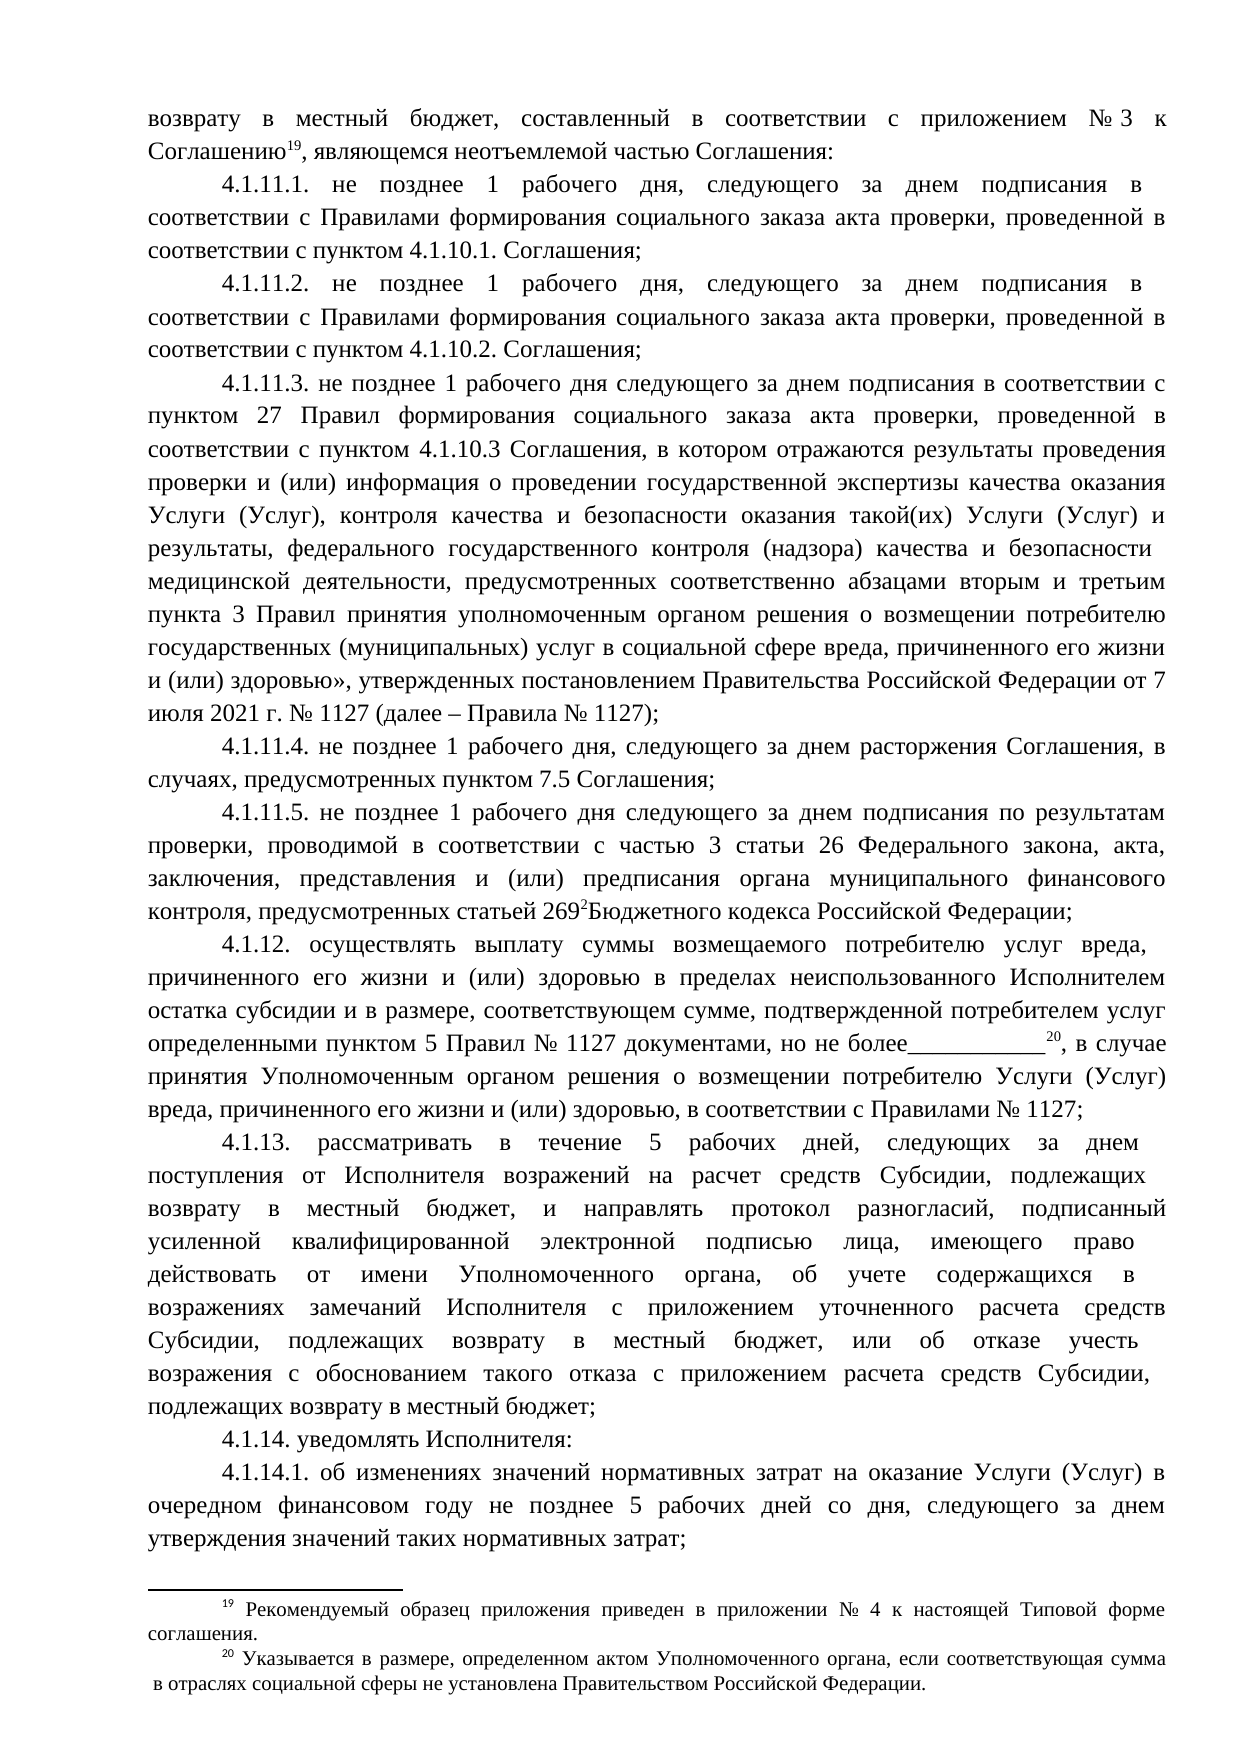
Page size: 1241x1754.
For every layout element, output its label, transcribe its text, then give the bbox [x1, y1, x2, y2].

text 4.1.11.5. не позднее 1 рабочего дня следующего за днем подписания по результатам проверки, проводимой в соответствии с частью 3 статьи 26 Федерального закона, акта, заключения, представления и (или) предписания органа муниципального финансового контроля, предусмотренных статьей 2692Бюджетного кодекса Российской Федерации; [148, 797, 1167, 925]
text 4.1.12. осуществлять выплату суммы возмещаемого потребителю услуг вреда, причиненного его жизни и (или) здоровью в пределах неиспользованного Исполнителем остатка субсидии и в размере, соответствующем сумме, подтвержденной потребителем услуг определенными пунктом 5 Правил № 1127 документами, но не более___________, в случае принятия Уполномоченным органом решения о возмещении потребителю Услуги (Услуг) вреда, причиненного его жизни и (или) здоровью, в соответствии с Правилами № 1127; [148, 1024, 1167, 1123]
text 4.1.11.3. не позднее 1 рабочего дня следующего за днем подписания в соответствии с пунктом 27 Правил формирования социального заказа акта проверки, проведенной в соответствии с пунктом 4.1.10.3 Соглашения, в котором отражаются результаты проведения проверки и (или) информация о проведении государственной экспертизы качества оказания Услуги (Услуг), контроля качества и безопасности оказания такой(их) Услуги (Услуг) и результаты, федерального государственного контроля (надзора) качества и безопасности медицинской деятельности, предусмотренных соответственно абзацами вторым и третьим пункта 3 Правил принятия уполномоченным органом решения о возмещении потребителю государственных (муниципальных) услуг в социальной сфере вреда, причиненного его жизни и (или) здоровью», утвержденных постановлением Правительства Российской Федерации от 7 июля 2021 г. № 1127 (далее – Правила № 1127); [148, 368, 1167, 632]
text 4.1.13. рассматривать в течение 5 рабочих дней, следующих за днем поступления от Исполнителя возражений на расчет средств Субсидии, подлежащих возврату в местный бюджет, и направлять протокол разногласий, подписанный усиленной квалифицированной электронной подписью лица, имеющего право действовать от имени Уполномоченного органа, об учете содержащихся в возражениях замечаний Исполнителя с приложением уточненного расчета средств Субсидии, подлежащих возврату в местный бюджет, или об отказе учесть возражения с обоснованием такого отказа с приложением расчета средств Субсидии, подлежащих возврату в местный бюджет; [148, 1127, 1167, 1420]
text 4.1.11.1. не позднее 1 рабочего дня, следующего за днем подписания в соответствии с Правилами формирования социального заказа акта проверки, проведенной в соответствии с пунктом 4.1.10.1. Соглашения; [148, 169, 1167, 264]
text 4.1.11.4. не позднее 1 рабочего дня, следующего за днем расторжения Соглашения, в случаях, предусмотренных пунктом 7.5 Соглашения; [148, 731, 1167, 793]
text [148, 103, 1167, 165]
text 4.1.12. осуществлять выплату суммы возмещаемого потребителю услуг вреда, причиненного его жизни и (или) здоровью в пределах неиспользованного Исполнителем остатка субсидии и в размере, соответствующем сумме, подтвержденной потребителем услуг определенными пунктом 5 Правил № 1127 документами, но не более___________, в случае принятия Уполномоченным органом решения о возмещении потребителю Услуги (Услуг) вреда, причиненного его жизни и (или) здоровью, в соответствии с Правилами № 1127; [148, 929, 1167, 962]
text 4.1.11.2. не позднее 1 рабочего дня, следующего за днем подписания в соответствии с Правилами формирования социального заказа акта проверки, проведенной в соответствии с пунктом 4.1.10.2. Соглашения; [148, 268, 1167, 363]
text 4.1.14. уведомлять Исполнителя: [148, 1424, 1167, 1453]
text 4.1.11.3. не позднее 1 рабочего дня следующего за днем подписания в соответствии с пунктом 27 Правил формирования социального заказа акта проверки, проведенной в соответствии с пунктом 4.1.10.3 Соглашения, в котором отражаются результаты проведения проверки и (или) информация о проведении государственной экспертизы качества оказания Услуги (Услуг), контроля качества и безопасности оказания такой(их) Услуги (Услуг) и результаты, федерального государственного контроля (надзора) качества и безопасности медицинской деятельности, предусмотренных соответственно абзацами вторым и третьим пункта 3 Правил принятия уполномоченным органом решения о возмещении потребителю государственных (муниципальных) услуг в социальной сфере вреда, причиненного его жизни и (или) здоровью», утвержденных постановлением Правительства Российской Федерации от 7 июля 2021 г. № 1127 (далее – Правила № 1127); [148, 661, 1167, 727]
text 4.1.14.1. об изменениях значений нормативных затрат на оказание Услуги (Услуг) в очередном финансовом году не позднее 5 рабочих дней со дня, следующего за днем утверждения значений таких нормативных затрат; [148, 1457, 1167, 1552]
